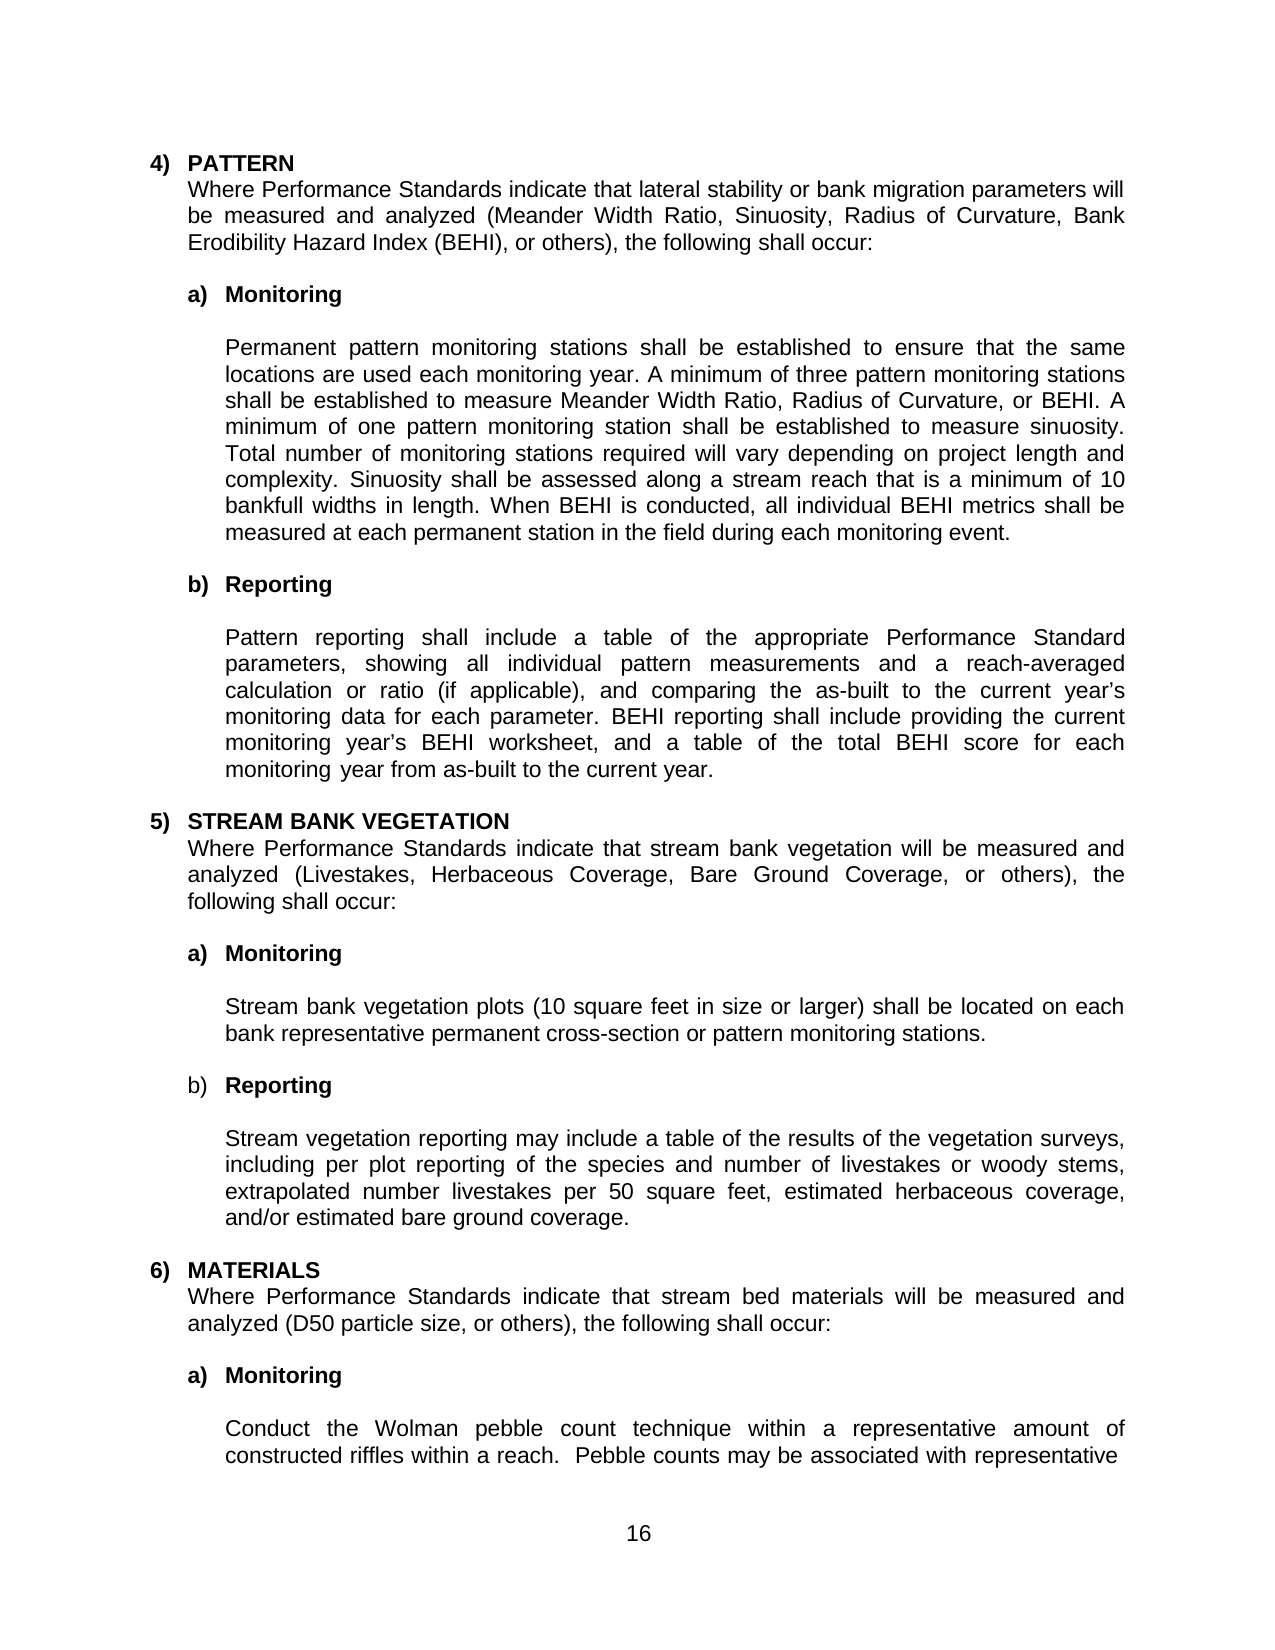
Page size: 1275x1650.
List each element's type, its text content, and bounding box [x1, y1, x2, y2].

text Stream vegetation reporting may include a table of the results of the vegetation surveys, including per plot reporting of the species and number of livestakes or woody stems, extrapolated number livestakes per 50 square feet, estimated herbaceous coverage, and/or estimated bare ground coverage. [225, 1125, 1126, 1230]
text Conduct the Wolman pebble count technique within a representative amount of constructed riffles within a reach. Pebble counts may be associated with representative [225, 1415, 1126, 1468]
subtitle Monitoring [187, 281, 1137, 307]
text Where Performance Standards indicate that lateral stability or bank migration parameters will be measured and analyzed (Meander Width Ratio, Sinuosity, Radius of Curvature, Bank Erodibility Hazard Index (BEHI), or others), the following shall occur: [187, 176, 1125, 255]
text Stream bank vegetation plots (10 square feet in size or larger) shall be located on each bank representative permanent cross-section or pattern monitoring stations. [225, 993, 1126, 1046]
text Where Performance Standards indicate that stream bank vegetation will be measured and analyzed (Livestakes, Herbaceous Coverage, Bare Ground Coverage, or others), the following shall occur: [187, 835, 1125, 914]
text b) Reporting [187, 1072, 1137, 1098]
text Where Performance Standards indicate that stream bed materials will be measured and analyzed (D50 particle size, or others), the following shall occur: [187, 1283, 1126, 1336]
subtitle PATTERN [150, 149, 1137, 176]
subtitle Reporting [187, 571, 1137, 597]
subtitle Monitoring [187, 940, 1137, 966]
text Pattern reporting shall include a table of the appropriate Performance Standard parameters, showing all individual pattern measurements and a reach-averaged calculation or ratio (if applicable), and comparing the as-built to the current year’s monitoring data for each parameter. BEHI reporting shall include providing the current monitoring year’s BEHI worksheet, and a table of the total BEHI score for each monitoring year from as-built to the current year. [225, 624, 1126, 782]
text Permanent pattern monitoring stations shall be established to ensure that the same locations are used each monitoring year. A minimum of three pattern monitoring stations shall be established to measure Meander Width Ratio, Radius of Curvature, or BEHI. A minimum of one pattern monitoring station shall be established to measure sinuosity. Total number of monitoring stations required will vary depending on project length and complexity. Sinuosity shall be assessed along a stream reach that is a minimum of 10 bankfull widths in length. When BEHI is conducted, all individual BEHI metrics shall be measured at each permanent station in the field during each monitoring event. [225, 334, 1126, 545]
subtitle STREAM BANK VEGETATION [150, 808, 1137, 834]
subtitle Monitoring [187, 1362, 1137, 1388]
subtitle MATERIALS [150, 1257, 1137, 1283]
